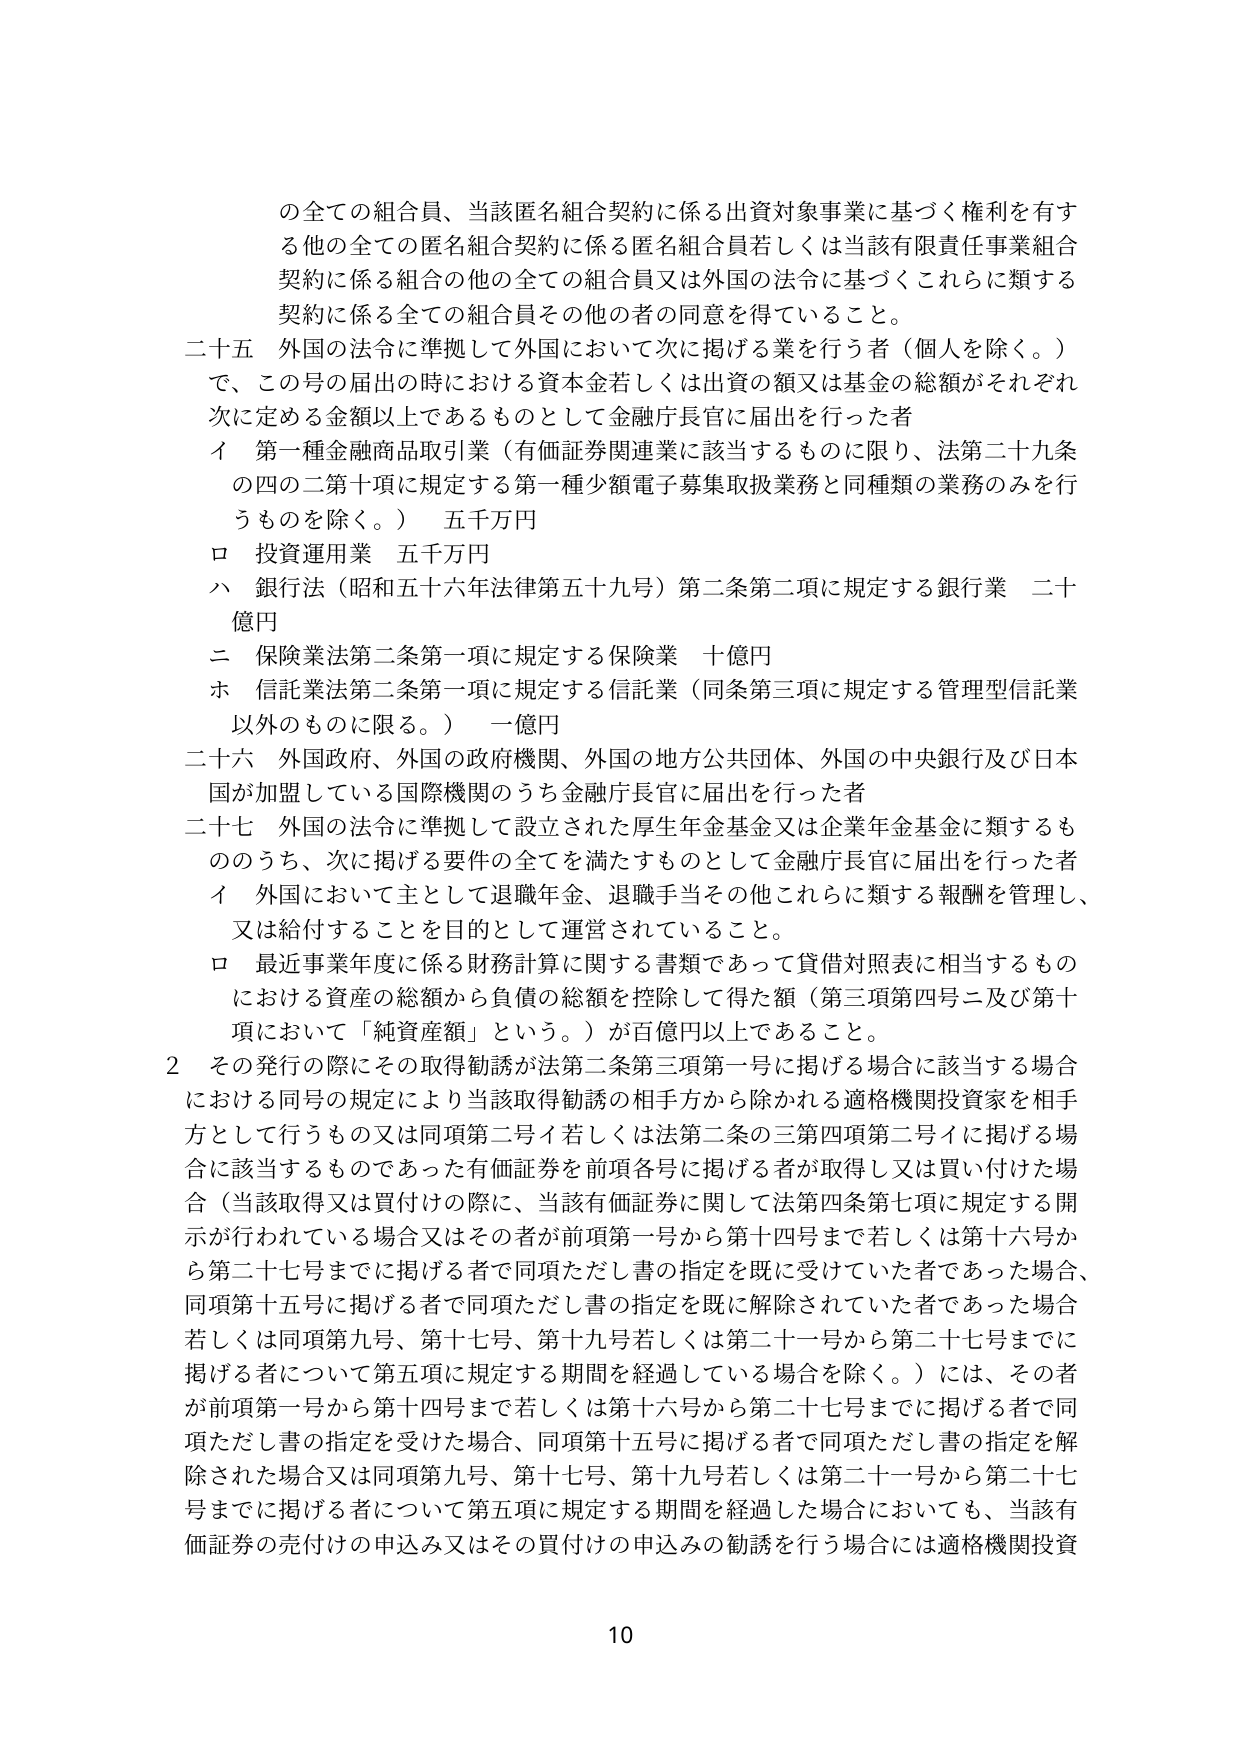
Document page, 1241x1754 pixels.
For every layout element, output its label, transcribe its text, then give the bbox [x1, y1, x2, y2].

text イ 第一種金融商品取引業（有価証券関連業に該当するものに限り、法第二十九条の四の二第十項に規定する第一種少額電子募集取扱業務と同種類の業務のみを行うものを除く。） 五千万円 [207, 433, 1079, 535]
text ハ 銀行法（昭和五十六年法律第五十九号）第二条第二項に規定する銀行業 二十億円 [207, 569, 1079, 638]
text 二十六 外国政府、外国の政府機関、外国の地方公共団体、外国の中央銀行及び日本国が加盟している国際機関のうち金融庁長官に届出を行った者 [184, 740, 1079, 809]
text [161, 1048, 1079, 1560]
text イ 外国において主として退職年金、退職手当その他これらに類する報酬を管理し、又は給付することを目的として運営されていること。 [207, 877, 1079, 945]
text ロ 投資運用業 五千万円 [207, 535, 1079, 569]
text ニ 保険業法第二条第一項に規定する保険業 十億円 [207, 638, 1079, 672]
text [230, 194, 1079, 330]
text 二十五 外国の法令に準拠して外国において次に掲げる業を行う者（個人を除く。）で、この号の届出の時における資本金若しくは出資の額又は基金の総額がそれぞれ次に定める金額以上であるものとして金融庁長官に届出を行った者 [184, 330, 1079, 433]
text ホ 信託業法第二条第一項に規定する信託業（同条第三項に規定する管理型信託業以外のものに限る。） 一億円 [207, 672, 1079, 740]
text 二十七 外国の法令に準拠して設立された厚生年金基金又は企業年金基金に類するもののうち、次に掲げる要件の全てを満たすものとして金融庁長官に届出を行った者 [184, 809, 1079, 877]
text ロ 最近事業年度に係る財務計算に関する書類であって貸借対照表に相当するものにおける資産の総額から負債の総額を控除して得た額（第三項第四号ニ及び第十項において「純資産額」という。）が百億円以上であること。 [207, 945, 1079, 1048]
